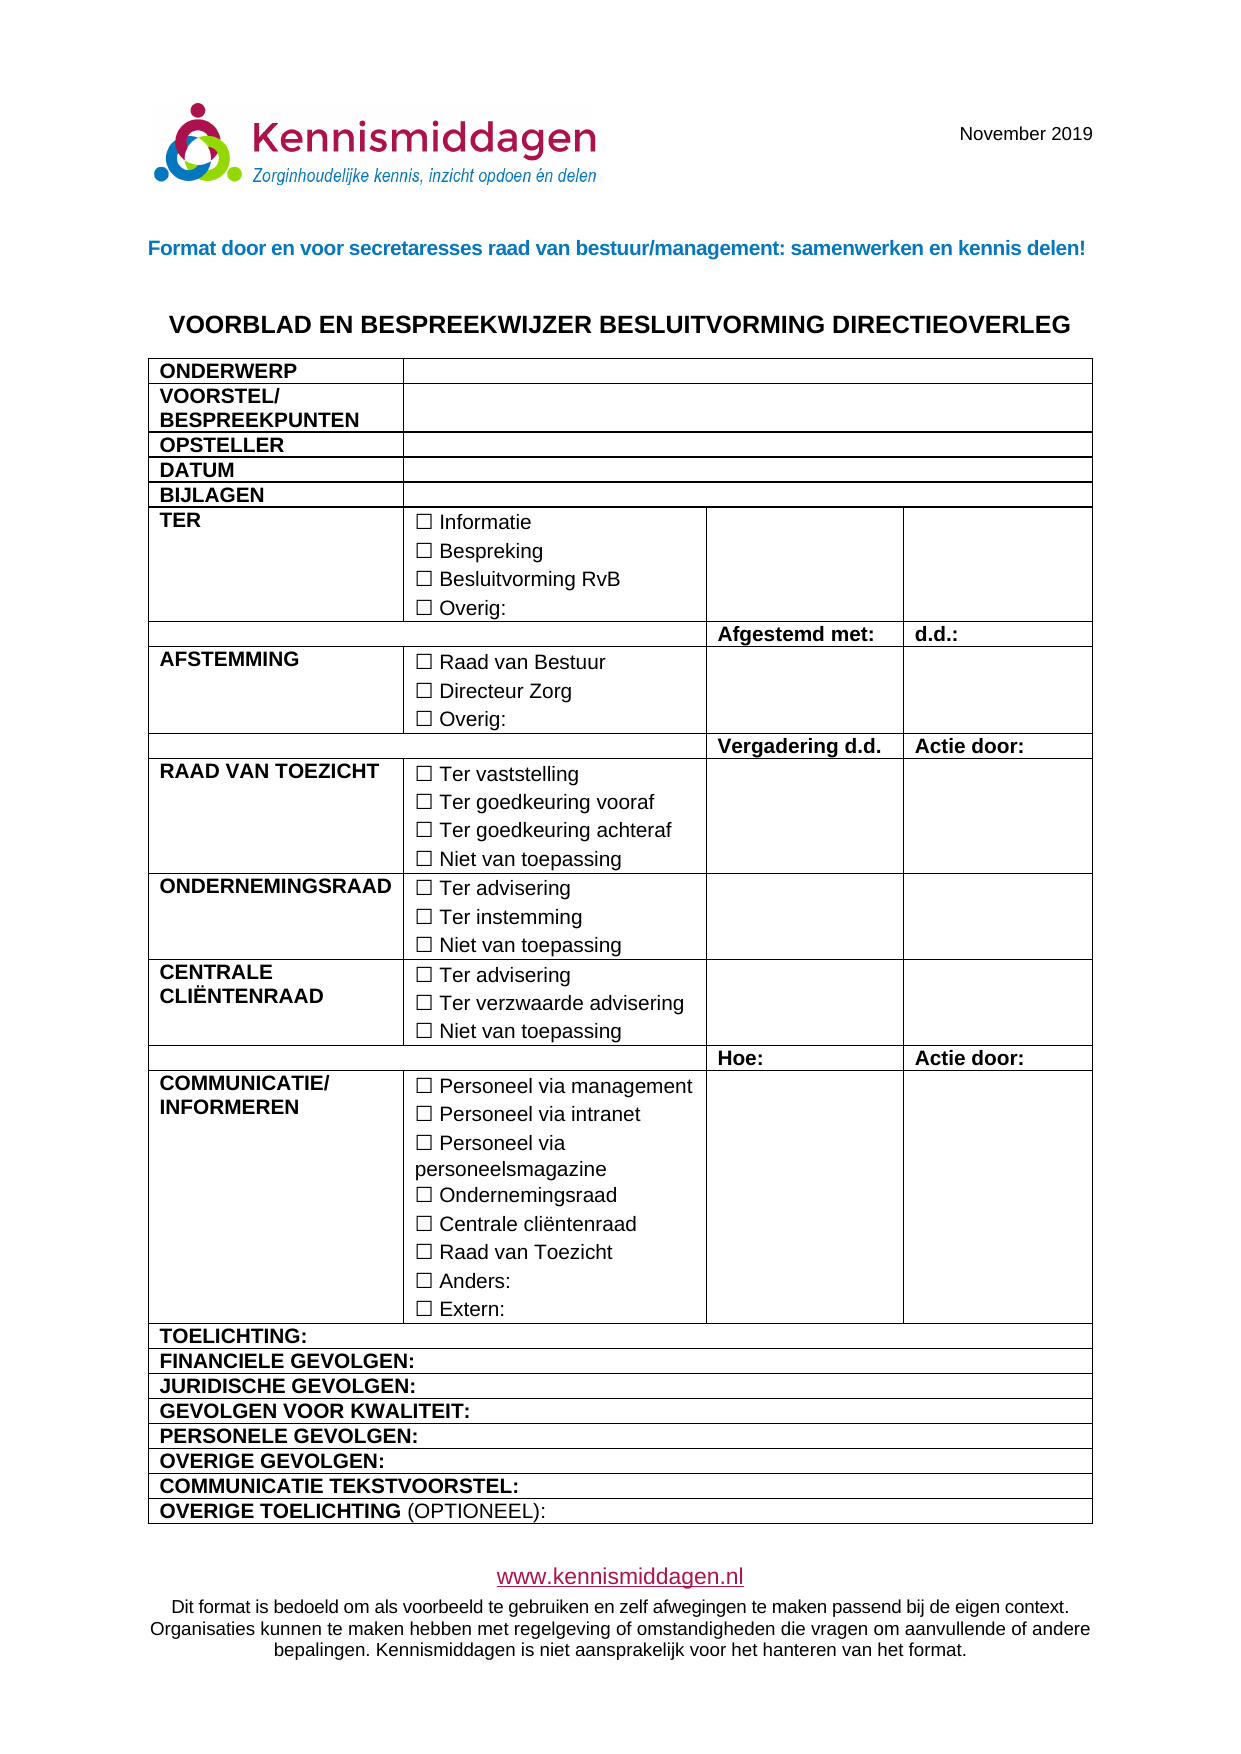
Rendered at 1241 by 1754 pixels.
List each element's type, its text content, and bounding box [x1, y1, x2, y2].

table_header [404, 359, 1092, 382]
table_cell VOORSTEL/ BESPREEKPUNTEN [149, 384, 403, 431]
table_cell [149, 622, 706, 646]
table_cell d.d.: [904, 622, 1092, 646]
table_cell [904, 759, 1092, 872]
table_cell [904, 1071, 1092, 1323]
table_cell BIJLAGEN [149, 483, 403, 506]
table_cell Ter advisering Ter instemming Niet van toepassing [404, 874, 706, 959]
table_cell COMMUNICATIE/ INFORMEREN [149, 1071, 403, 1323]
table_cell OVERIGE GEVOLGEN: [149, 1449, 1092, 1473]
table_cell [707, 874, 903, 959]
table_cell CENTRALE CLIËNTENRAAD [149, 960, 403, 1045]
table_cell ONDERNEMINGSRAAD [149, 874, 403, 959]
table_cell [707, 647, 903, 733]
table_cell AFSTEMMING [149, 647, 403, 733]
table_cell [404, 384, 1092, 431]
table_cell JURIDISCHE GEVOLGEN: [149, 1374, 1092, 1398]
table_cell [904, 647, 1092, 733]
table_cell Afgestemd met: [707, 622, 903, 646]
table_cell Actie door: [904, 1046, 1092, 1070]
table_cell PERSONELE GEVOLGEN: [149, 1424, 1092, 1448]
table_cell OVERIGE TOELICHTING (OPTIONEEL): [149, 1499, 1092, 1523]
table_cell Raad van Bestuur Directeur Zorg Overig: [404, 647, 706, 733]
table_cell [149, 1046, 706, 1070]
table_cell Ter vaststelling Ter goedkeuring vooraf Ter goedkeuring achteraf Niet van toepassing [404, 759, 706, 872]
table_cell [404, 433, 1092, 456]
table_cell RAAD VAN TOEZICHT [149, 759, 403, 872]
text Format door en voor secretaresses raad van bestuur/management: samenwerken en kennis delen! [148, 236, 1093, 260]
table_cell [904, 874, 1092, 959]
table_cell [707, 508, 903, 621]
table_cell [707, 759, 903, 872]
table_cell Actie door: [904, 734, 1092, 758]
table_cell Informatie Bespreking Besluitvorming RvB Overig: [404, 508, 706, 621]
picture [147, 100, 598, 185]
table_cell OPSTELLER [149, 433, 403, 456]
text VOORBLAD EN BESPREEKWIJZER BESLUITVORMING DIRECTIEOVERLEG [148, 279, 1093, 338]
table_cell Ter advisering Ter verzwaarde advisering Niet van toepassing [404, 960, 706, 1045]
table_cell COMMUNICATIE TEKSTVOORSTEL: [149, 1474, 1092, 1498]
table_cell DATUM [149, 458, 403, 481]
table_cell [904, 508, 1092, 621]
table_cell TOELICHTING: [149, 1324, 1092, 1348]
table_cell Hoe: [707, 1046, 903, 1070]
table_cell [404, 458, 1092, 481]
table_cell Vergadering d.d. [707, 734, 903, 758]
table_cell [404, 483, 1092, 506]
table_cell [707, 960, 903, 1045]
table_cell Personeel via management Personeel via intranet Personeel via personeelsmagazine Ondernemingsraad Centrale cliëntenraad Raad van Toezicht Anders: Extern: [404, 1071, 706, 1323]
table_cell [149, 734, 706, 758]
table_header ONDERWERP [149, 359, 403, 382]
table_cell FINANCIELE GEVOLGEN: [149, 1349, 1092, 1373]
table_cell TER [149, 508, 403, 621]
table_cell [707, 1071, 903, 1323]
table_cell [904, 960, 1092, 1045]
table_cell GEVOLGEN VOOR KWALITEIT: [149, 1399, 1092, 1423]
